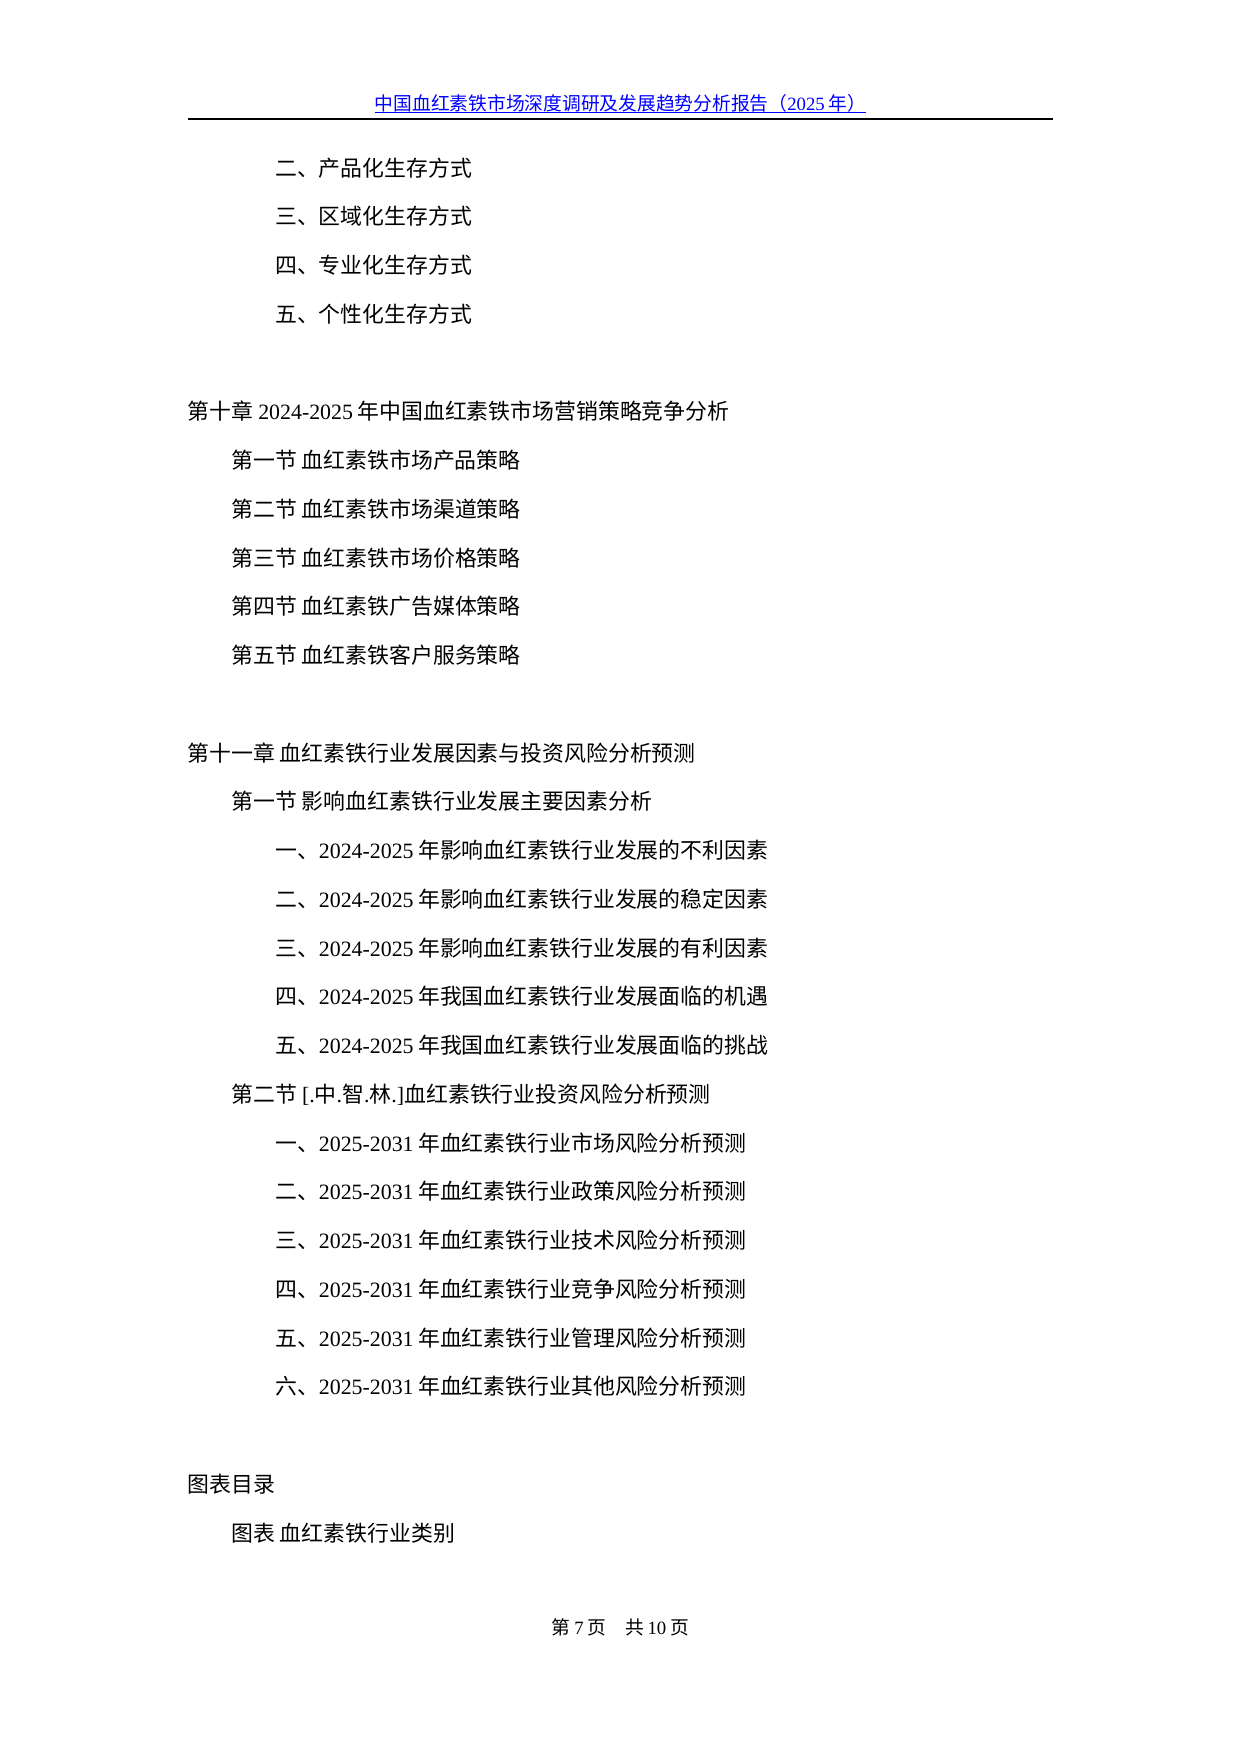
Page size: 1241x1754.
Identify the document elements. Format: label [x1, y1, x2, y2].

text [187, 150, 1053, 1548]
